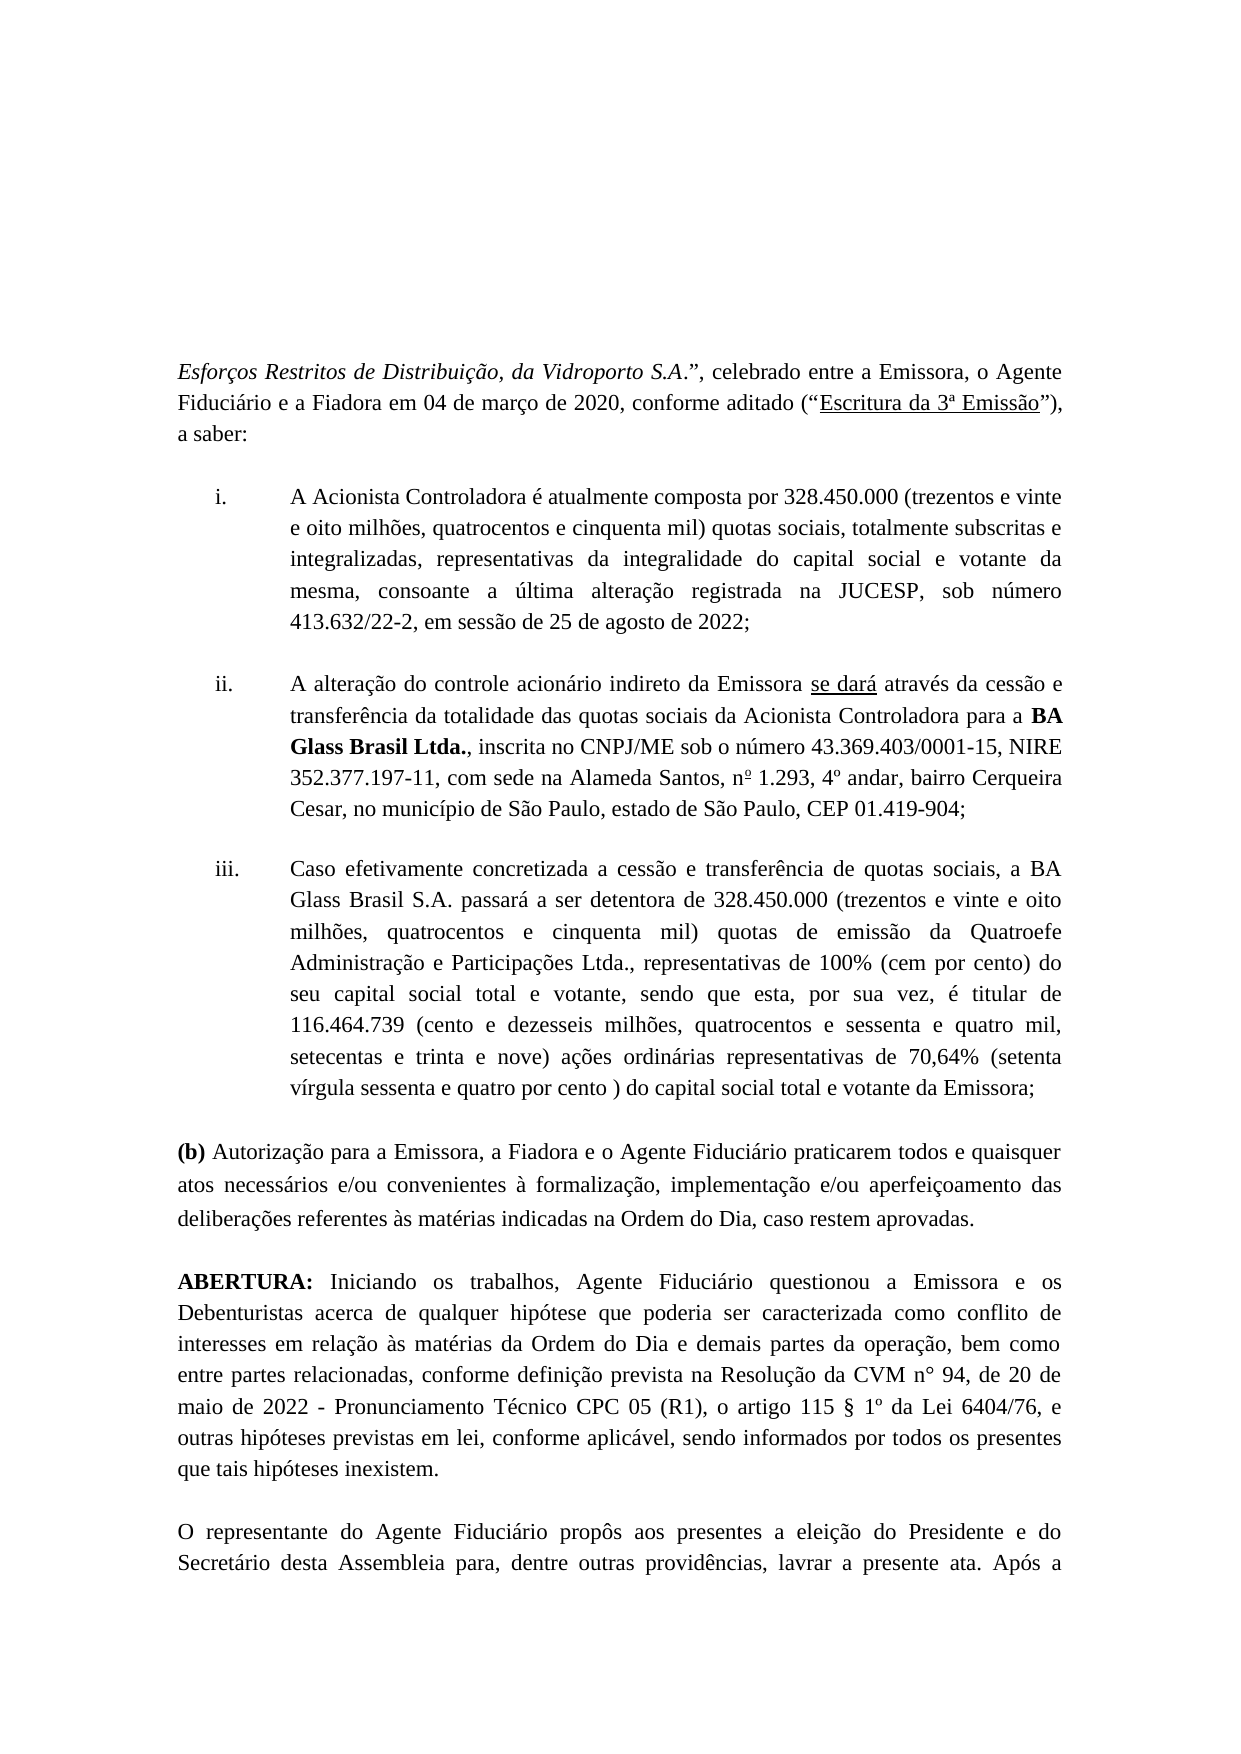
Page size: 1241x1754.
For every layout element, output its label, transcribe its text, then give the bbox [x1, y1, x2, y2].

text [177, 354, 1063, 448]
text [177, 1514, 1063, 1577]
list A alteração do controle acionário indireto da Emissora se dará através da cessão e transferência da totalidade das quotas sociais da Acionista Controladora para a BA Glass Brasil Ltda., inscrita no CNPJ/ME sob o número 43.369.403/0001-15, NIRE 352.377.197-11, com sede na Alameda Santos, no 1.293, 4º andar, bairro Cerqueira Cesar, no município de São Paulo, estado de São Paulo, CEP 01.419-904; [215, 667, 1063, 823]
list A Acionista Controladora é atualmente composta por 328.450.000 (trezentos e vinte e oito milhões, quatrocentos e cinquenta mil) quotas sociais, totalmente subscritas e integralizadas, representativas da integralidade do capital social e votante da mesma, consoante a última alteração registrada na JUCESP, sob número 413.632/22-2, em sessão de 25 de agosto de 2022; [215, 479, 1063, 636]
text (b) Autorização para a Emissora, a Fiadora e o Agente Fiduciário praticarem todos e quaisquer atos necessários e/ou convenientes à formalização, implementação e/ou aperfeiçoamento das deliberações referentes às matérias indicadas na Ordem do Dia, caso restem aprovadas. [177, 1133, 1063, 1233]
text ABERTURA: Iniciando os trabalhos, Agente Fiduciário questionou a Emissora e os Debenturistas acerca de qualquer hipótese que poderia ser caracterizada como conflito de interesses em relação às matérias da Ordem do Dia e demais partes da operação, bem como entre partes relacionadas, conforme definição prevista na Resolução da CVM n° 94, de 20 de maio de 2022 - Pronunciamento Técnico CPC 05 (R1), o artigo 115 § 1º da Lei 6404/76, e outras hipóteses previstas em lei, conforme aplicável, sendo informados por todos os presentes que tais hipóteses inexistem. [177, 1264, 1063, 1483]
list Caso efetivamente concretizada a cessão e transferência de quotas sociais, a BA Glass Brasil S.A. passará a ser detentora de 328.450.000 (trezentos e vinte e oito milhões, quatrocentos e cinquenta mil) quotas de emissão da Quatroefe Administração e Participações Ltda., representativas de 100% (cem por cento) do seu capital social total e votante, sendo que esta, por sua vez, é titular de 116.464.739 (cento e dezesseis milhões, quatrocentos e sessenta e quatro mil, setecentas e trinta e nove) ações ordinárias representativas de 70,64% (setenta vírgula sessenta e quatro por cento ) do capital social total e votante da Emissora; [215, 852, 1063, 1102]
